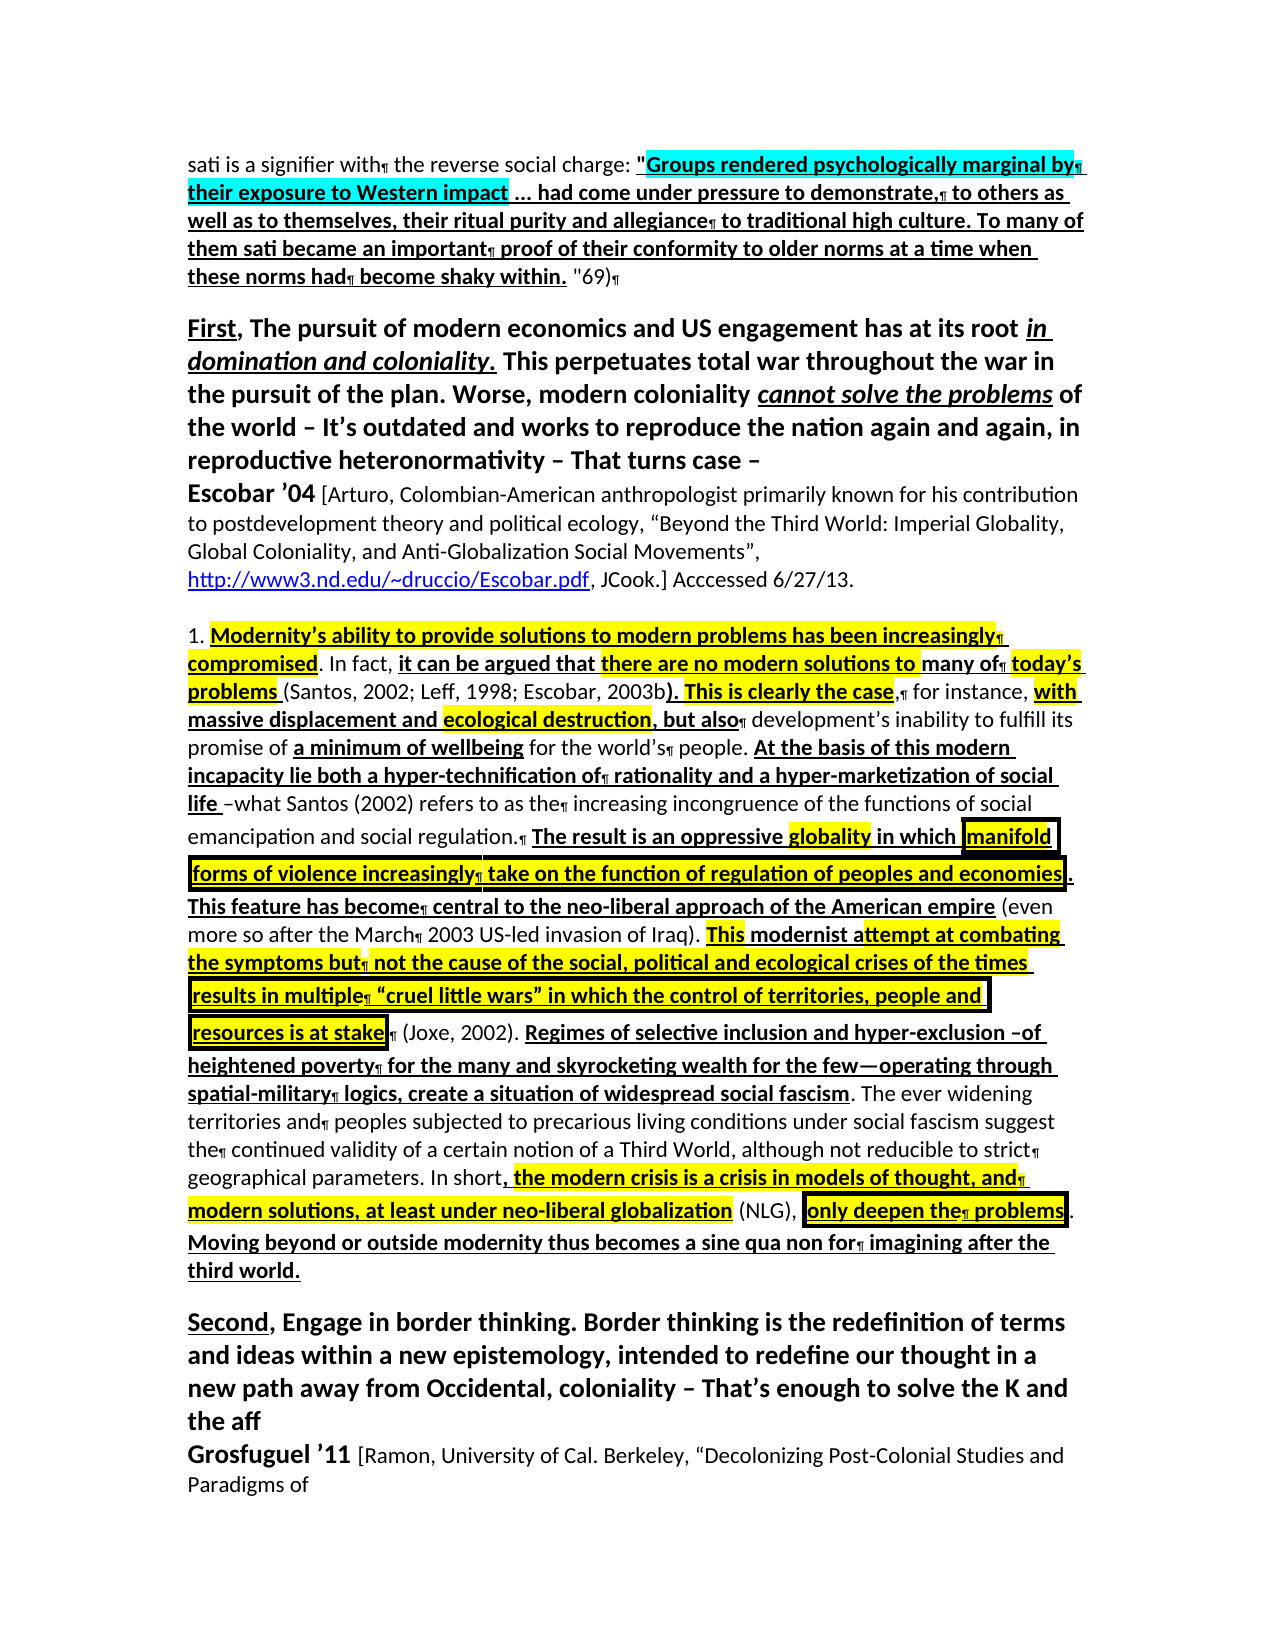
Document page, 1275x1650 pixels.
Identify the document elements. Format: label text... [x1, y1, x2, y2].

subtitle First, The pursuit of modern economics and US engagement has at its root in domination and coloniality. This perpetuates total war throughout the war in the pursuit of the plan. Worse, modern coloniality cannot solve the problems of the world – It’s outdated and works to reproduce the nation again and again, in reproductive heteronormativity – That turns case – [187, 311, 1087, 476]
text Escobar ’04 [Arturo, Colombian-American anthropologist primarily known for his contribution to postdevelopment theory and political ecology, “Beyond the Third World: Imperial Globality, Global Coloniality, and Anti-Globalization Social Movements”, http://www3.nd.edu/~druccio/Escobar.pdf, JCook.] Acccessed 6/27/13. [187, 476, 1087, 593]
text Grosfuguel ’11 [Ramon, University of Cal. Berkeley, “Decolonizing Post-Colonial Studies and Paradigms of [187, 1437, 1087, 1498]
subtitle Second, Engage in border thinking. Border thinking is the redefinition of terms and ideas within a new epistemology, intended to redefine our thought in a new path away from Occidental, coloniality – That’s enough to solve the K and the aff [187, 1305, 1087, 1437]
text 1. Modernity’s ability to provide solutions to modern problems has been increasingly¶ compromised. In fact, it can be argued that there are no modern solutions to many of¶ today’s problems (Santos, 2002; Leff, 1998; Escobar, 2003b). This is clearly the case,¶ for instance, with massive displacement and ecological destruction, but also¶ development’s inability to fulfill its promise of a minimum of wellbeing for the world’s¶ people. At the basis of this modern incapacity lie both a hyper-technification of¶ rationality and a hyper-marketization of social life –what Santos (2002) refers to as the¶ increasing incongruence of the functions of social emancipation and social regulation.¶ The result is an oppressive globality in which manifold forms of violence increasingly¶ take on the function of regulation of peoples and economies. This feature has become¶ central to the neo-liberal approach of the American empire (even more so after the March¶ 2003 US-led invasion of Iraq). This modernist attempt at combating the symptoms but¶ not the cause of the social, political and ecological crises of the times results in multiple¶ “cruel little wars” in which the control of territories, people and resources is at stake¶ (Joxe, 2002). Regimes of selective inclusion and hyper-exclusion –of heightened poverty¶ for the many and skyrocketing wealth for the few—operating through spatial-military¶ logics, create a situation of widespread social fascism. The ever widening territories and¶ peoples subjected to precarious living conditions under social fascism suggest the¶ continued validity of a certain notion of a Third World, although not reducible to strict¶ geographical parameters. In short, the modern crisis is a crisis in models of thought, and¶ modern solutions, at least under neo-liberal globalization (NLG), only deepen the¶ problems. Moving beyond or outside modernity thus becomes a sine qua non for¶ imagining after the third world. [187, 621, 1087, 1284]
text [187, 150, 1087, 290]
